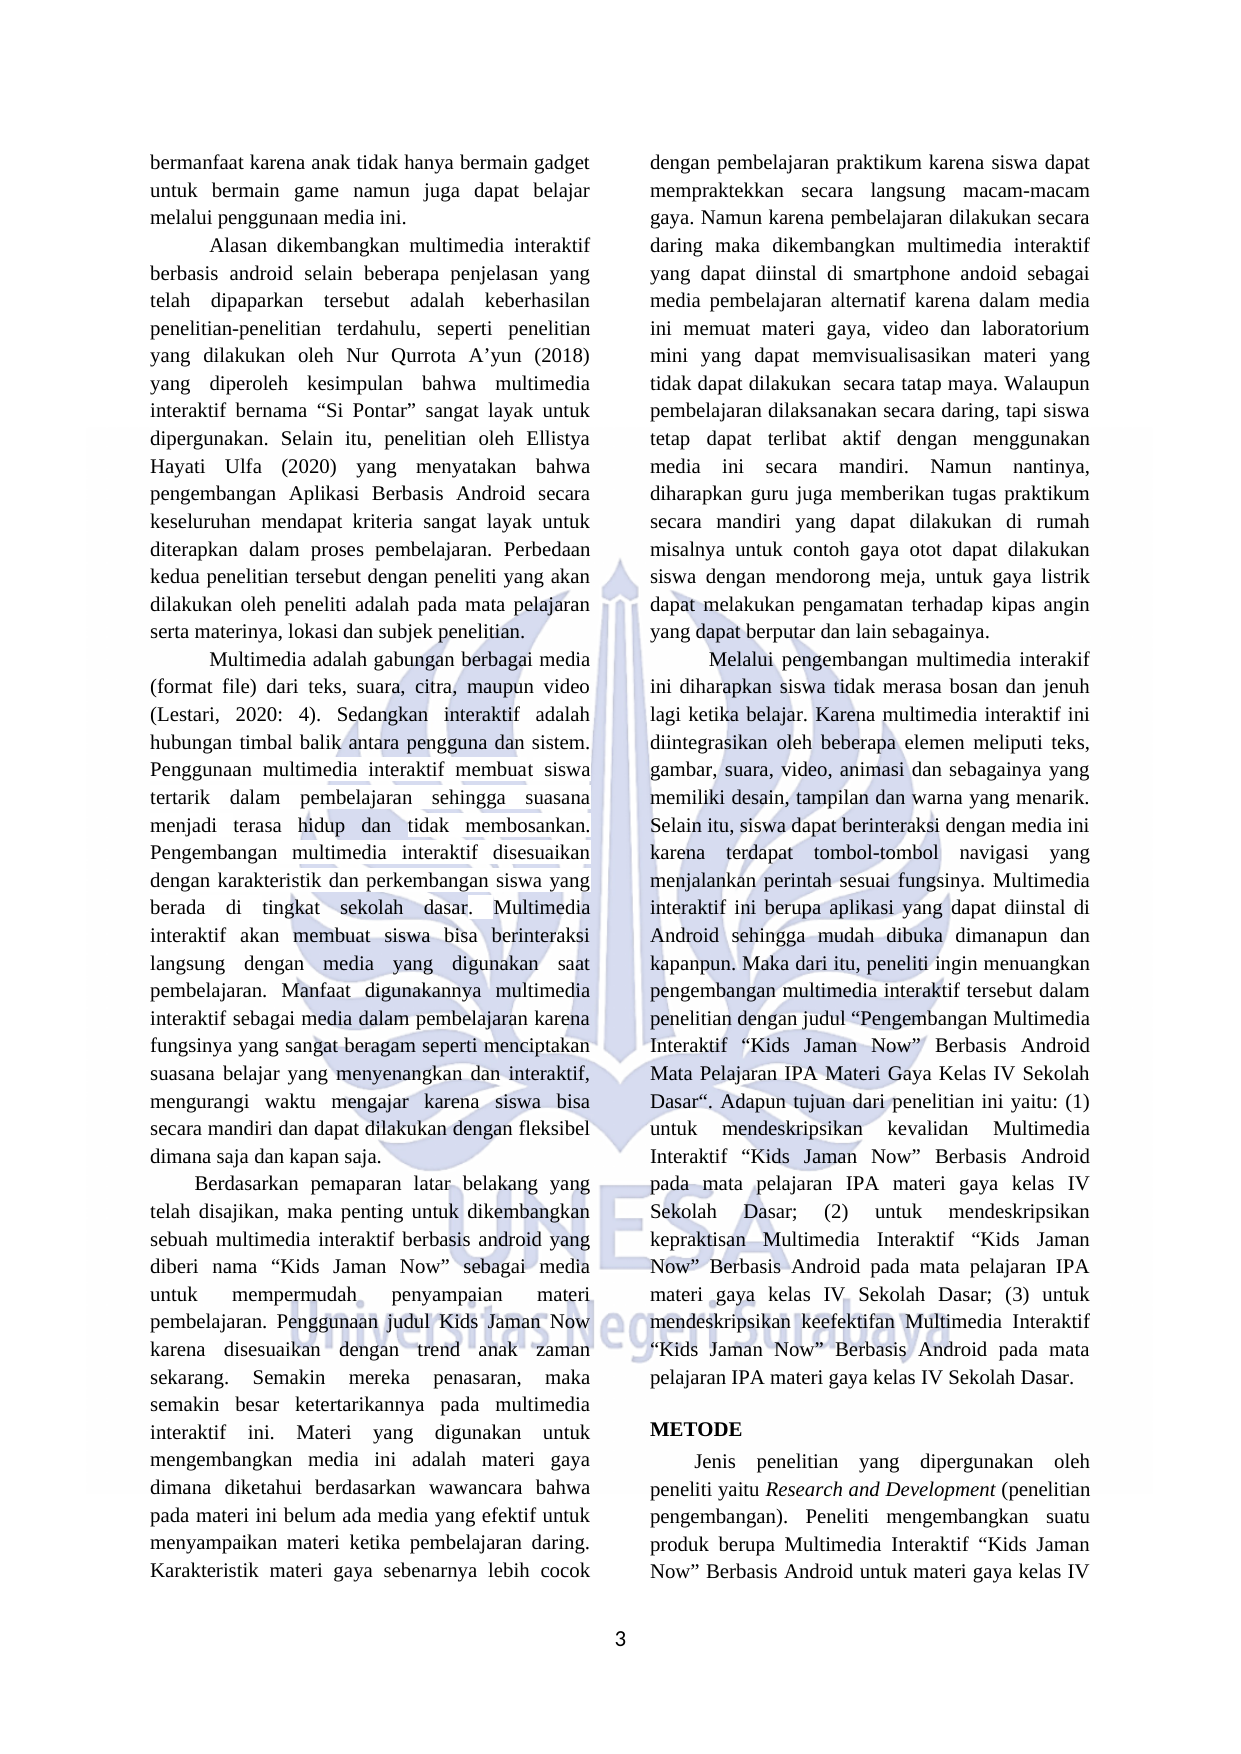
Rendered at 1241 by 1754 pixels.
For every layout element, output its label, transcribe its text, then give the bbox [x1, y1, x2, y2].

text Multimedia adalah gabungan berbagai media (format file) dari teks, suara, citra, maupun video (Lestari, 2020: 4). Sedangkan interaktif adalah hubungan timbal balik antara pengguna dan sistem. Penggunaan multimedia interaktif membuat siswa tertarik dalam pembelajaran sehingga suasana menjadi terasa hidup dan tidak membosankan. Pengembangan multimedia interaktif disesuaikan dengan karakteristik dan perkembangan siswa yang berada di tingkat sekolah dasar. Multimedia interaktif akan membuat siswa bisa berinteraksi langsung dengan media yang digunakan saat pembelajaran. Manfaat digunakannya multimedia interaktif sebagai media dalam pembelajaran karena fungsinya yang sangat beragam seperti menciptakan suasana belajar yang menyenangkan dan interaktif, mengurangi waktu mengajar karena siswa bisa secara mandiri dan dapat dilakukan dengan fleksibel dimana saja dan kapan saja. [150, 647, 591, 785]
text Alasan dikembangkan multimedia interaktif berbasis android selain beberapa penjelasan yang telah dipaparkan tersebut adalah keberhasilan penelitian-penelitian terdahulu, seperti penelitian yang dilakukan oleh Nur Qurrota A’yun (2018) yang diperoleh kesimpulan bahwa multimedia interaktif bernama “Si Pontar” sangat layak untuk dipergunakan. Selain itu, penelitian oleh Ellistya Hayati Ulfa (2020) yang menyatakan bahwa pengembangan Aplikasi Berbasis Android secara keseluruhan mendapat kriteria sangat layak untuk diterapkan dalam proses pembelajaran. Perbedaan kedua penelitian tersebut dengan peneliti yang akan dilakukan oleh peneliti adalah pada mata pelajaran serta materinya, lokasi dan subjek penelitian. [150, 233, 591, 643]
text Berdasarkan pemaparan latar belakang yang telah disajikan, maka penting untuk dikembangkan sebuah multimedia interaktif berbasis android yang diberi nama “Kids Jaman Now” sebagai media untuk mempermudah penyampaian materi pembelajaran. Penggunaan judul Kids Jaman Now karena disesuaikan dengan trend anak zaman sekarang. Semakin mereka penasaran, maka semakin besar ketertarikannya pada multimedia interaktif ini. Materi yang digunakan untuk mengembangkan media ini adalah materi gaya dimana diketahui berdasarkan wawancara bahwa pada materi ini belum ada media yang efektif untuk menyampaikan materi ketika pembelajaran daring. Karakteristik materi gaya sebenarnya lebih cocok dengan pembelajaran praktikum karena siswa dapat mempraktekkan secara langsung macam-macam gaya. Namun karena pembelajaran dilakukan secara daring maka dikembangkan multimedia interaktif yang dapat diinstal di smartphone andoid sebagai media pembelajaran alternatif karena dalam media ini memuat materi gaya, video dan laboratorium mini yang dapat memvisualisasikan materi yang tidak dapat dilakukan secara tatap maya. Walaupun pembelajaran dilaksanakan secara daring, tapi siswa tetap dapat terlibat aktif dengan menggunakan media ini secara mandiri. Namun nantinya, diharapkan guru juga memberikan tugas praktikum secara mandiri yang dapat dilakukan di rumah misalnya untuk contoh gaya otot dapat dilakukan siswa dengan mendorong meja, untuk gaya listrik dapat melakukan pengamatan terhadap kipas angin yang dapat berputar dan lain sebagainya. [150, 1171, 591, 1582]
text METODE [650, 1417, 1090, 1441]
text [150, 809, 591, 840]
text Melalui pengembangan multimedia interakif ini diharapkan siswa tidak merasa bosan dan jenuh lagi ketika belajar. Karena multimedia interaktif ini diintegrasikan oleh beberapa elemen meliputi teks, gambar, suara, video, animasi dan sebagainya yang memiliki desain, tampilan dan warna yang menarik. Selain itu, siswa dapat berinteraksi dengan media ini karena terdapat tombol-tombol navigasi yang menjalankan perintah sesuai fungsinya. Multimedia interaktif ini berupa aplikasi yang dapat diinstal di Android sehingga mudah dibuka dimanapun dan kapanpun. Maka dari itu, peneliti ingin menuangkan pengembangan multimedia interaktif tersebut dalam penelitian dengan judul “Pengembangan Multimedia Interaktif “Kids Jaman Now” Berbasis Android Mata Pelajaran IPA Materi Gaya Kelas IV Sekolah Dasar“. Adapun tujuan dari penelitian ini yaitu: (1) untuk mendeskripsikan kevalidan Multimedia Interaktif “Kids Jaman Now” Berbasis Android pada mata pelajaran IPA materi gaya kelas IV Sekolah Dasar; (2) untuk mendeskripsikan kepraktisan Multimedia Interaktif “Kids Jaman Now” Berbasis Android pada mata pelajaran IPA materi gaya kelas IV Sekolah Dasar; (3) untuk mendeskripsikan keefektifan Multimedia Interaktif “Kids Jaman Now” Berbasis Android pada mata pelajaran IPA materi gaya kelas IV Sekolah Dasar. [650, 647, 1090, 1389]
text Berdasarkan pemaparan latar belakang yang telah disajikan, maka penting untuk dikembangkan sebuah multimedia interaktif berbasis android yang diberi nama “Kids Jaman Now” sebagai media untuk mempermudah penyampaian materi pembelajaran. Penggunaan judul Kids Jaman Now karena disesuaikan dengan trend anak zaman sekarang. Semakin mereka penasaran, maka semakin besar ketertarikannya pada multimedia interaktif ini. Materi yang digunakan untuk mengembangkan media ini adalah materi gaya dimana diketahui berdasarkan wawancara bahwa pada materi ini belum ada media yang efektif untuk menyampaikan materi ketika pembelajaran daring. Karakteristik materi gaya sebenarnya lebih cocok dengan pembelajaran praktikum karena siswa dapat mempraktekkan secara langsung macam-macam gaya. Namun karena pembelajaran dilakukan secara daring maka dikembangkan multimedia interaktif yang dapat diinstal di smartphone andoid sebagai media pembelajaran alternatif karena dalam media ini memuat materi gaya, video dan laboratorium mini yang dapat memvisualisasikan materi yang tidak dapat dilakukan secara tatap maya. Walaupun pembelajaran dilaksanakan secara daring, tapi siswa tetap dapat terlibat aktif dengan menggunakan media ini secara mandiri. Namun nantinya, diharapkan guru juga memberikan tugas praktikum secara mandiri yang dapat dilakukan di rumah misalnya untuk contoh gaya otot dapat dilakukan siswa dengan mendorong meja, untuk gaya listrik dapat melakukan pengamatan terhadap kipas angin yang dapat berputar dan lain sebagainya. [650, 150, 1090, 643]
picture [86, 427, 1154, 1494]
text Multimedia adalah gabungan berbagai media (format file) dari teks, suara, citra, maupun video (Lestari, 2020: 4). Sedangkan interaktif adalah hubungan timbal balik antara pengguna dan sistem. Penggunaan multimedia interaktif membuat siswa tertarik dalam pembelajaran sehingga suasana menjadi terasa hidup dan tidak membosankan. Pengembangan multimedia interaktif disesuaikan dengan karakteristik dan perkembangan siswa yang berada di tingkat sekolah dasar. Multimedia interaktif akan membuat siswa bisa berinteraksi langsung dengan media yang digunakan saat pembelajaran. Manfaat digunakannya multimedia interaktif sebagai media dalam pembelajaran karena fungsinya yang sangat beragam seperti menciptakan suasana belajar yang menyenangkan dan interaktif, mengurangi waktu mengajar karena siswa bisa secara mandiri dan dapat dilakukan dengan fleksibel dimana saja dan kapan saja. [150, 892, 591, 1168]
